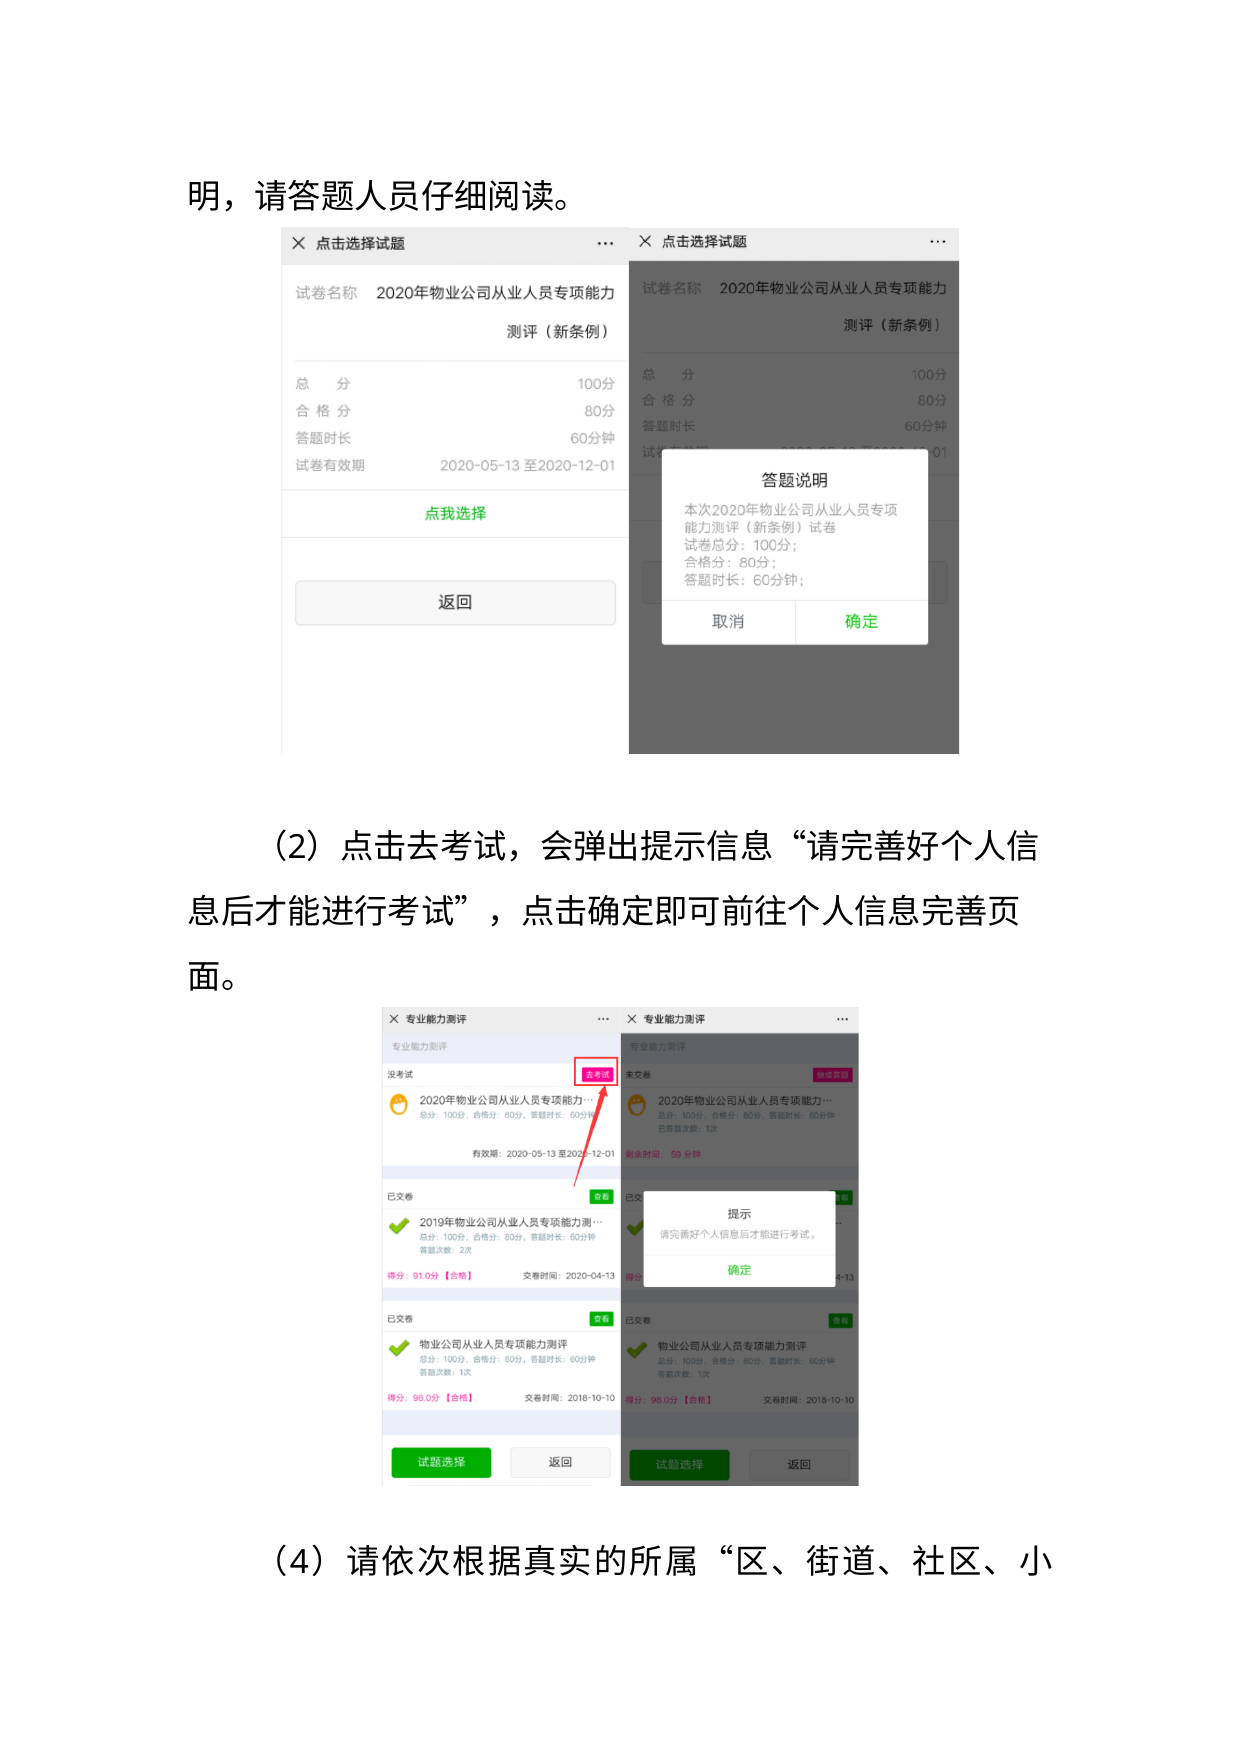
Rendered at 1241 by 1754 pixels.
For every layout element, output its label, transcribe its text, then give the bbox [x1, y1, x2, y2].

picture [281, 227, 960, 754]
picture [381, 1007, 859, 1486]
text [187, 1527, 1053, 1592]
list 点击去考试，会弹出提示信息“请完善好个人信息后才能进行考试”，点击确定即可前往个人信息完善页面。 [187, 812, 1053, 1007]
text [187, 162, 1053, 227]
